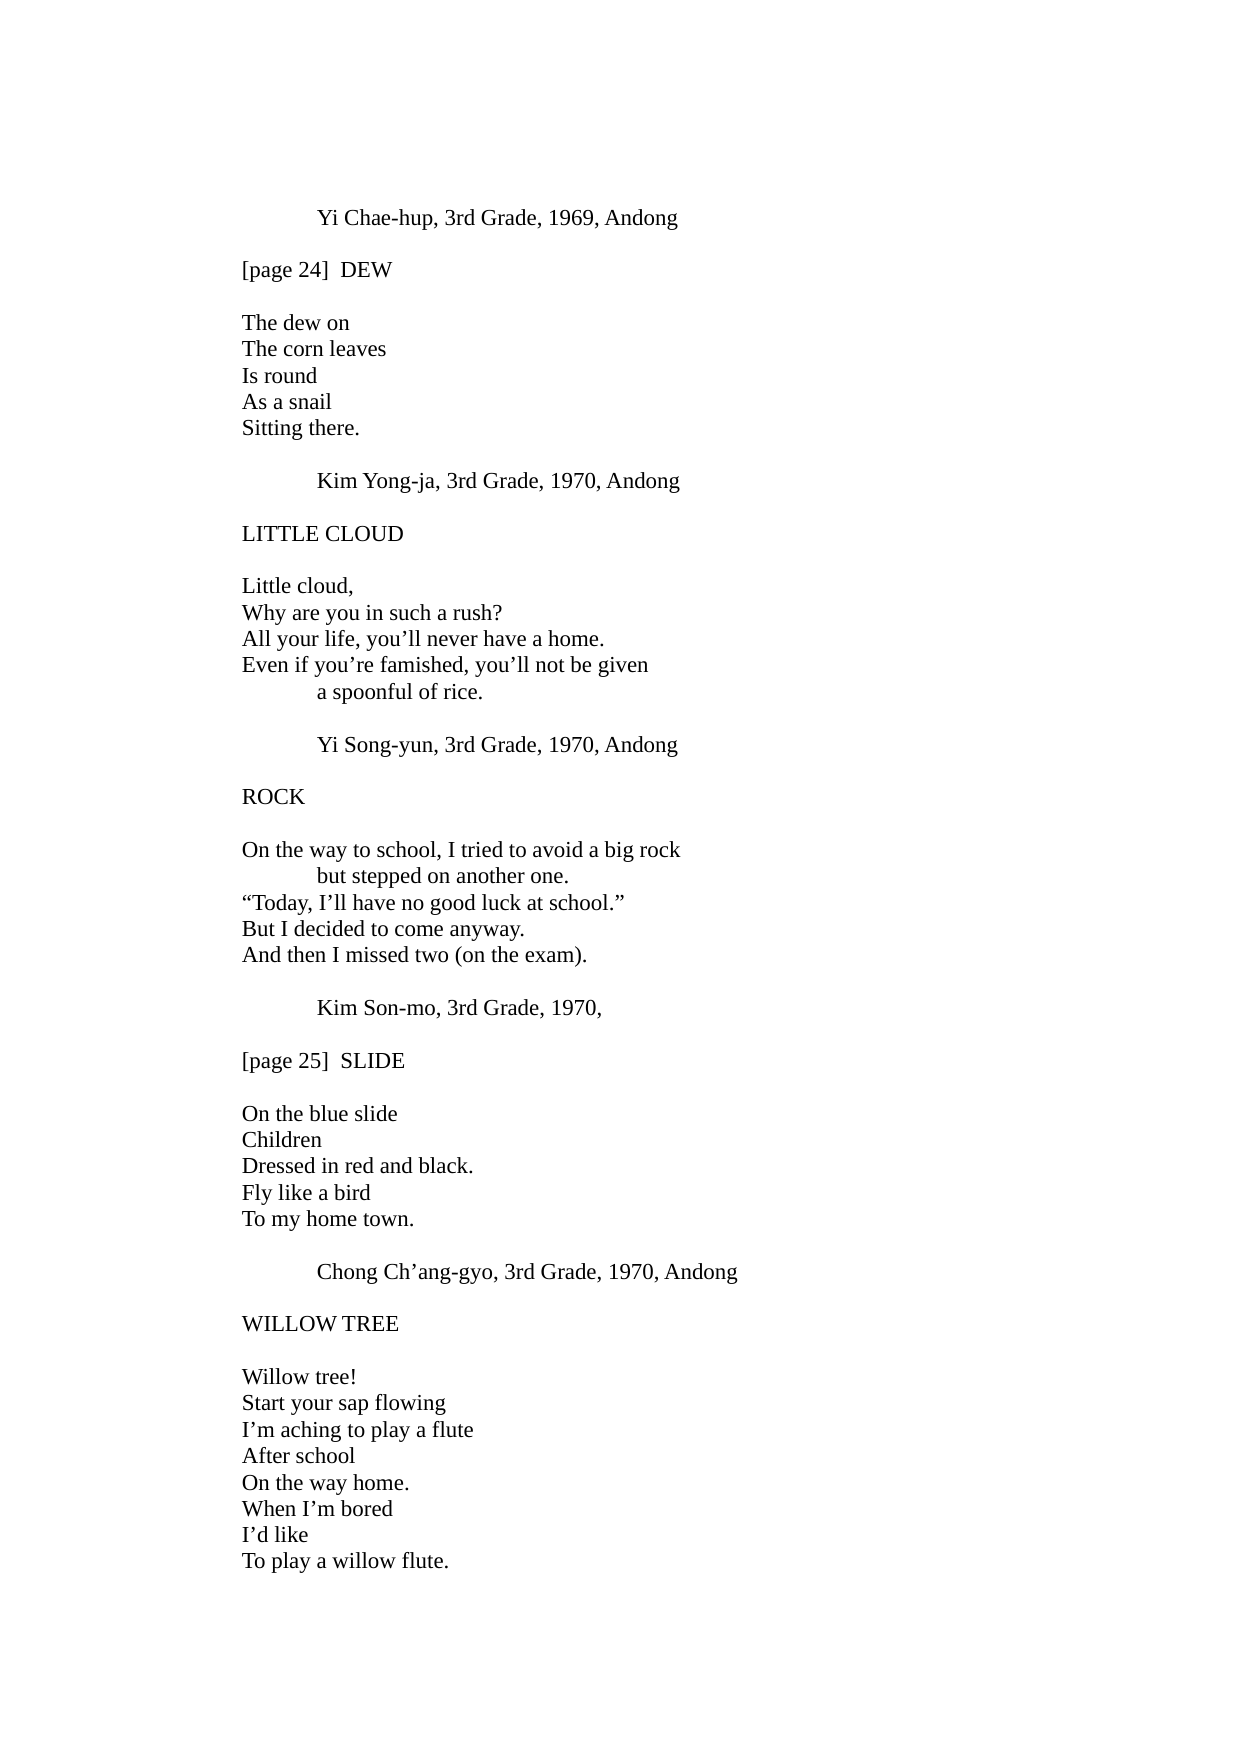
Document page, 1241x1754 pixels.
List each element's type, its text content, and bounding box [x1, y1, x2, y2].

text As a snail [150, 388, 1090, 414]
text I’m aching to play a flute [150, 1416, 1090, 1442]
text Sitting there. [150, 414, 1090, 441]
text Little cloud, [150, 572, 1090, 599]
text ROCK [150, 783, 1090, 810]
text Start your sap flowing [150, 1389, 1090, 1416]
text [page 24] DEW [150, 256, 1090, 283]
text The dew on [150, 309, 1090, 335]
text a spoonful of rice. [150, 678, 1090, 704]
text Why are you in such a rush? [150, 599, 1090, 625]
text LITTLE CLOUD [150, 520, 1090, 546]
text Kim Yong-ja, 3rd Grade, 1970, Andong [150, 467, 1090, 493]
text I’d like [150, 1521, 1090, 1548]
text WILLOW TREE [150, 1310, 1090, 1337]
text After school [150, 1442, 1090, 1468]
text Kim Son-mo, 3rd Grade, 1970, [150, 994, 1090, 1021]
text The corn leaves [150, 335, 1090, 362]
text Chong Ch’ang-gyo, 3rd Grade, 1970, Andong [150, 1258, 1090, 1284]
text [page 25] SLIDE [150, 1047, 1090, 1073]
text Dressed in red and black. [150, 1152, 1090, 1179]
text And then I missed two (on the exam). [150, 941, 1090, 968]
text All your life, you’ll never have a home. [150, 625, 1090, 652]
text Yi Song-yun, 3rd Grade, 1970, Andong [150, 731, 1090, 757]
text Willow tree! [150, 1363, 1090, 1389]
text “Today, I’ll have no good luck at school.” [150, 889, 1090, 915]
text When I’m bored [150, 1495, 1090, 1521]
text but stepped on another one. [150, 862, 1090, 889]
text On the way to school, I tried to avoid a big rock [150, 836, 1090, 862]
text Is round [150, 362, 1090, 388]
text Yi Chae-hup, 3rd Grade, 1969, Andong [150, 203, 1090, 230]
text Even if you’re famished, you’ll not be given [150, 652, 1090, 678]
text On the way home. [150, 1468, 1090, 1495]
text Fly like a bird [150, 1179, 1090, 1205]
text To my home town. [150, 1205, 1090, 1231]
text Children [150, 1126, 1090, 1152]
text But I decided to come anyway. [150, 915, 1090, 941]
text To play a willow flute. [150, 1548, 1090, 1574]
text On the blue slide [150, 1099, 1090, 1126]
